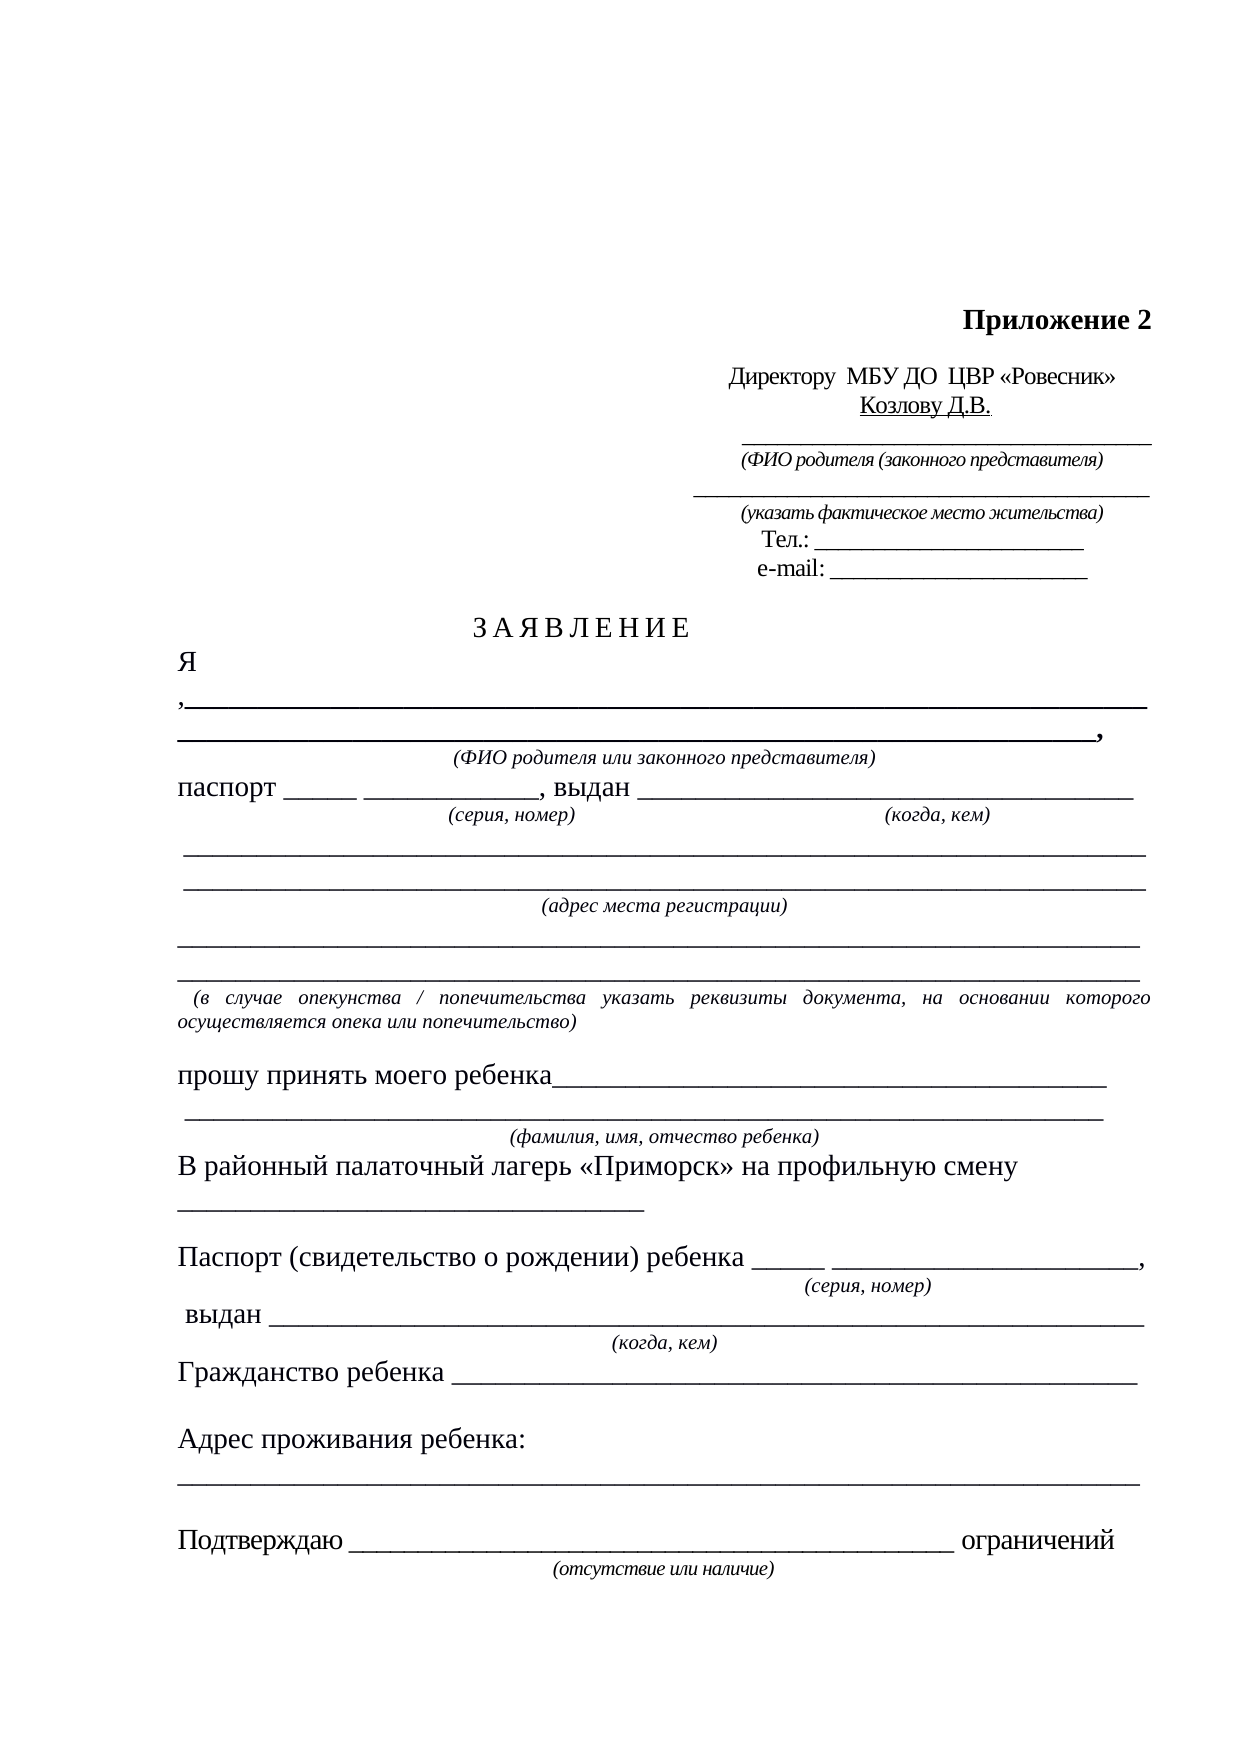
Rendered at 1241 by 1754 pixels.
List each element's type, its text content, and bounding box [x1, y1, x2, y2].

text прошу принять моего ребенка______________________________________ [177, 1057, 1152, 1090]
text (ФИО родителя (законного представителя) [693, 447, 1152, 471]
text (серия, номер) [177, 1273, 1152, 1297]
text Адрес проживания ребенка: __________________________________________________________________ [177, 1421, 1152, 1488]
text (ФИО родителя или законного представителя) [177, 745, 1152, 769]
text (указать фактическое место жительства) [693, 500, 1152, 524]
text Подтверждаю ____________________________________________ ограничений [177, 1522, 1151, 1556]
text _______________________________________________________________ [177, 1090, 1152, 1124]
text (серия, номер) (когда, кем) ____________________________________________________________________________________________________________________________________ (адрес места регистрации) [177, 802, 1152, 917]
text Приложение 2 [177, 302, 1152, 335]
text Козлову Д.В. [693, 390, 1152, 419]
text паспорт _____ ____________, выдан __________________________________ [177, 769, 1152, 802]
text _______________________________________ [693, 471, 1152, 500]
text З А Я В Л Е Н И Е [472, 611, 1152, 644]
text Директору МБУ ДО ЦВР «Ровесник» [693, 361, 1152, 390]
text (фамилия, имя, отчество ребенка) [177, 1124, 1152, 1148]
text ____________________________________________________________________________________________________________________________________ [177, 917, 1152, 984]
text (в случае опекунства / попечительства указать реквизиты документа, на основании которого осуществляется опека или попечительство) [177, 984, 1152, 1033]
text e-mail: ______________________ [693, 553, 1152, 582]
text В районный палаточный лагерь «Приморск» на профильную смену ________________________________ [177, 1148, 1152, 1215]
text Гражданство ребенка _______________________________________________ [177, 1354, 1152, 1388]
text выдан ____________________________________________________________ (когда, кем) [177, 1297, 1152, 1354]
text ___________________________________ [693, 419, 1152, 447]
text Я,_________________________________________________________________________________________________________________________________, [177, 644, 1152, 745]
text (отсутствие или наличие) [177, 1556, 1151, 1579]
text Паспорт (свидетельство о рождении) ребенка _____ _____________________, [177, 1239, 1152, 1273]
text Тел.: _______________________ [693, 524, 1152, 553]
